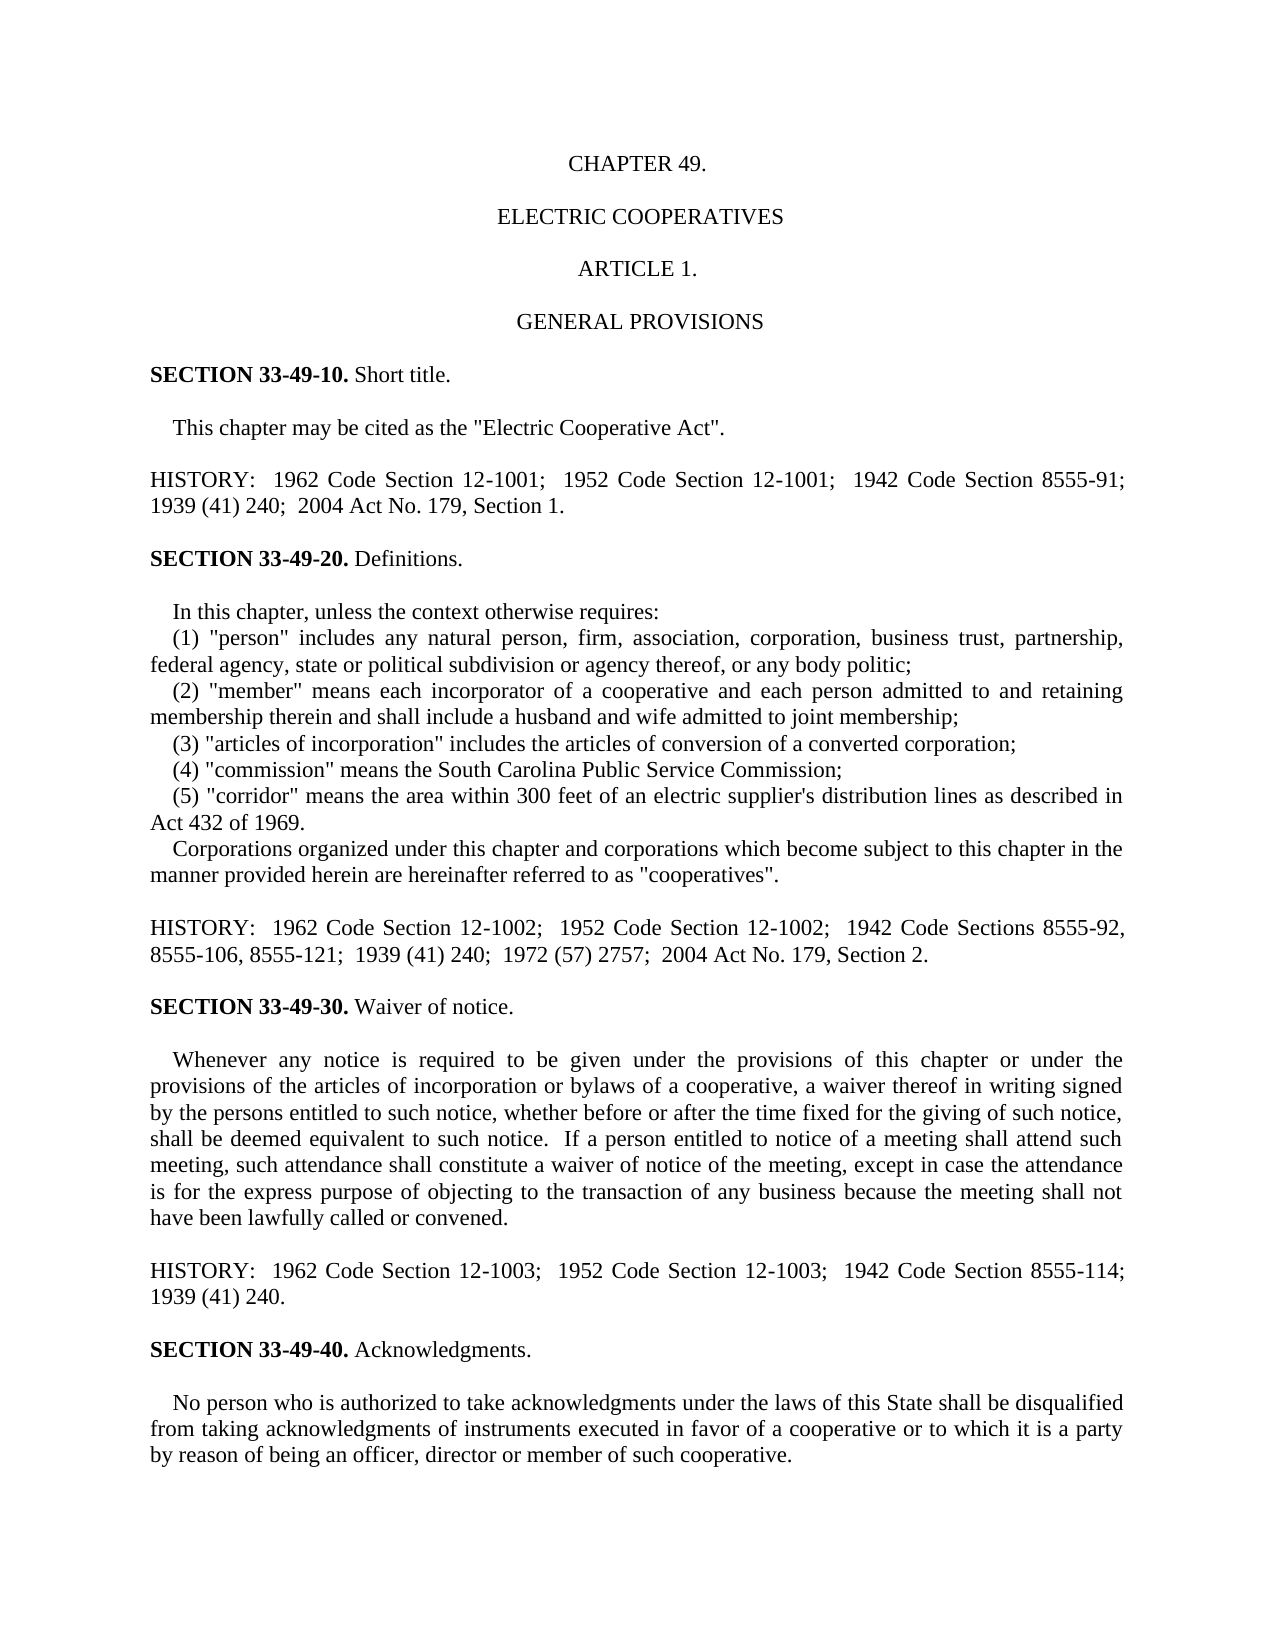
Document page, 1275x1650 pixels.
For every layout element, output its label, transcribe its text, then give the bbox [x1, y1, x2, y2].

text HISTORY: 1962 Code Section 12-1001; 1952 Code Section 12-1001; 1942 Code Section 8555-91; 1939 (41) 240; 2004 Act No. 179, Section 1. [150, 466, 1125, 519]
text Whenever any notice is required to be given under the provisions of this chapter or under the provisions of the articles of incorporation or bylaws of a cooperative, a waiver thereof in writing signed by the persons entitled to such notice, whether before or after the time fixed for the giving of such notice, shall be deemed equivalent to such notice. If a person entitled to notice of a meeting shall attend such meeting, such attendance shall constitute a waiver of notice of the meeting, except in case the attendance is for the express purpose of objecting to the transaction of any business because the meeting shall not have been lawfully called or convened. [150, 1046, 1125, 1231]
text (3) "articles of incorporation" includes the articles of conversion of a converted corporation; [150, 730, 1125, 756]
text SECTION 33-49-10. Short title. [150, 361, 1125, 387]
text ARTICLE 1. [150, 255, 1125, 282]
text In this chapter, unless the context otherwise requires: [150, 598, 1125, 624]
text GENERAL PROVISIONS [150, 308, 1125, 334]
text This chapter may be cited as the "Electric Cooperative Act". [150, 413, 1125, 440]
text Corporations organized under this chapter and corporations which become subject to this chapter in the manner provided herein are hereinafter referred to as "cooperatives". [150, 835, 1125, 888]
text (1) "person" includes any natural person, firm, association, corporation, business trust, partnership, federal agency, state or political subdivision or agency thereof, or any body politic; [150, 624, 1125, 677]
text ELECTRIC COOPERATIVES [150, 203, 1125, 229]
text (4) "commission" means the South Carolina Public Service Commission; [150, 756, 1125, 782]
text (5) "corridor" means the area within 300 feet of an electric supplier's distribution lines as described in Act 432 of 1969. [150, 782, 1125, 835]
text SECTION 33-49-20. Definitions. [150, 545, 1125, 572]
text CHAPTER 49. [150, 150, 1125, 176]
text HISTORY: 1962 Code Section 12-1002; 1952 Code Section 12-1002; 1942 Code Sections 8555-92, 8555-106, 8555-121; 1939 (41) 240; 1972 (57) 2757; 2004 Act No. 179, Section 2. [150, 914, 1125, 967]
text HISTORY: 1962 Code Section 12-1003; 1952 Code Section 12-1003; 1942 Code Section 8555-114; 1939 (41) 240. [150, 1257, 1125, 1309]
text (2) "member" means each incorporator of a cooperative and each person admitted to and retaining membership therein and shall include a husband and wife admitted to joint membership; [150, 677, 1125, 730]
text SECTION 33-49-40. Acknowledgments. [150, 1336, 1125, 1362]
text SECTION 33-49-30. Waiver of notice. [150, 993, 1125, 1020]
text No person who is authorized to take acknowledgments under the laws of this State shall be disqualified from taking acknowledgments of instruments executed in favor of a cooperative or to which it is a party by reason of being an officer, director or member of such cooperative. [150, 1389, 1125, 1468]
